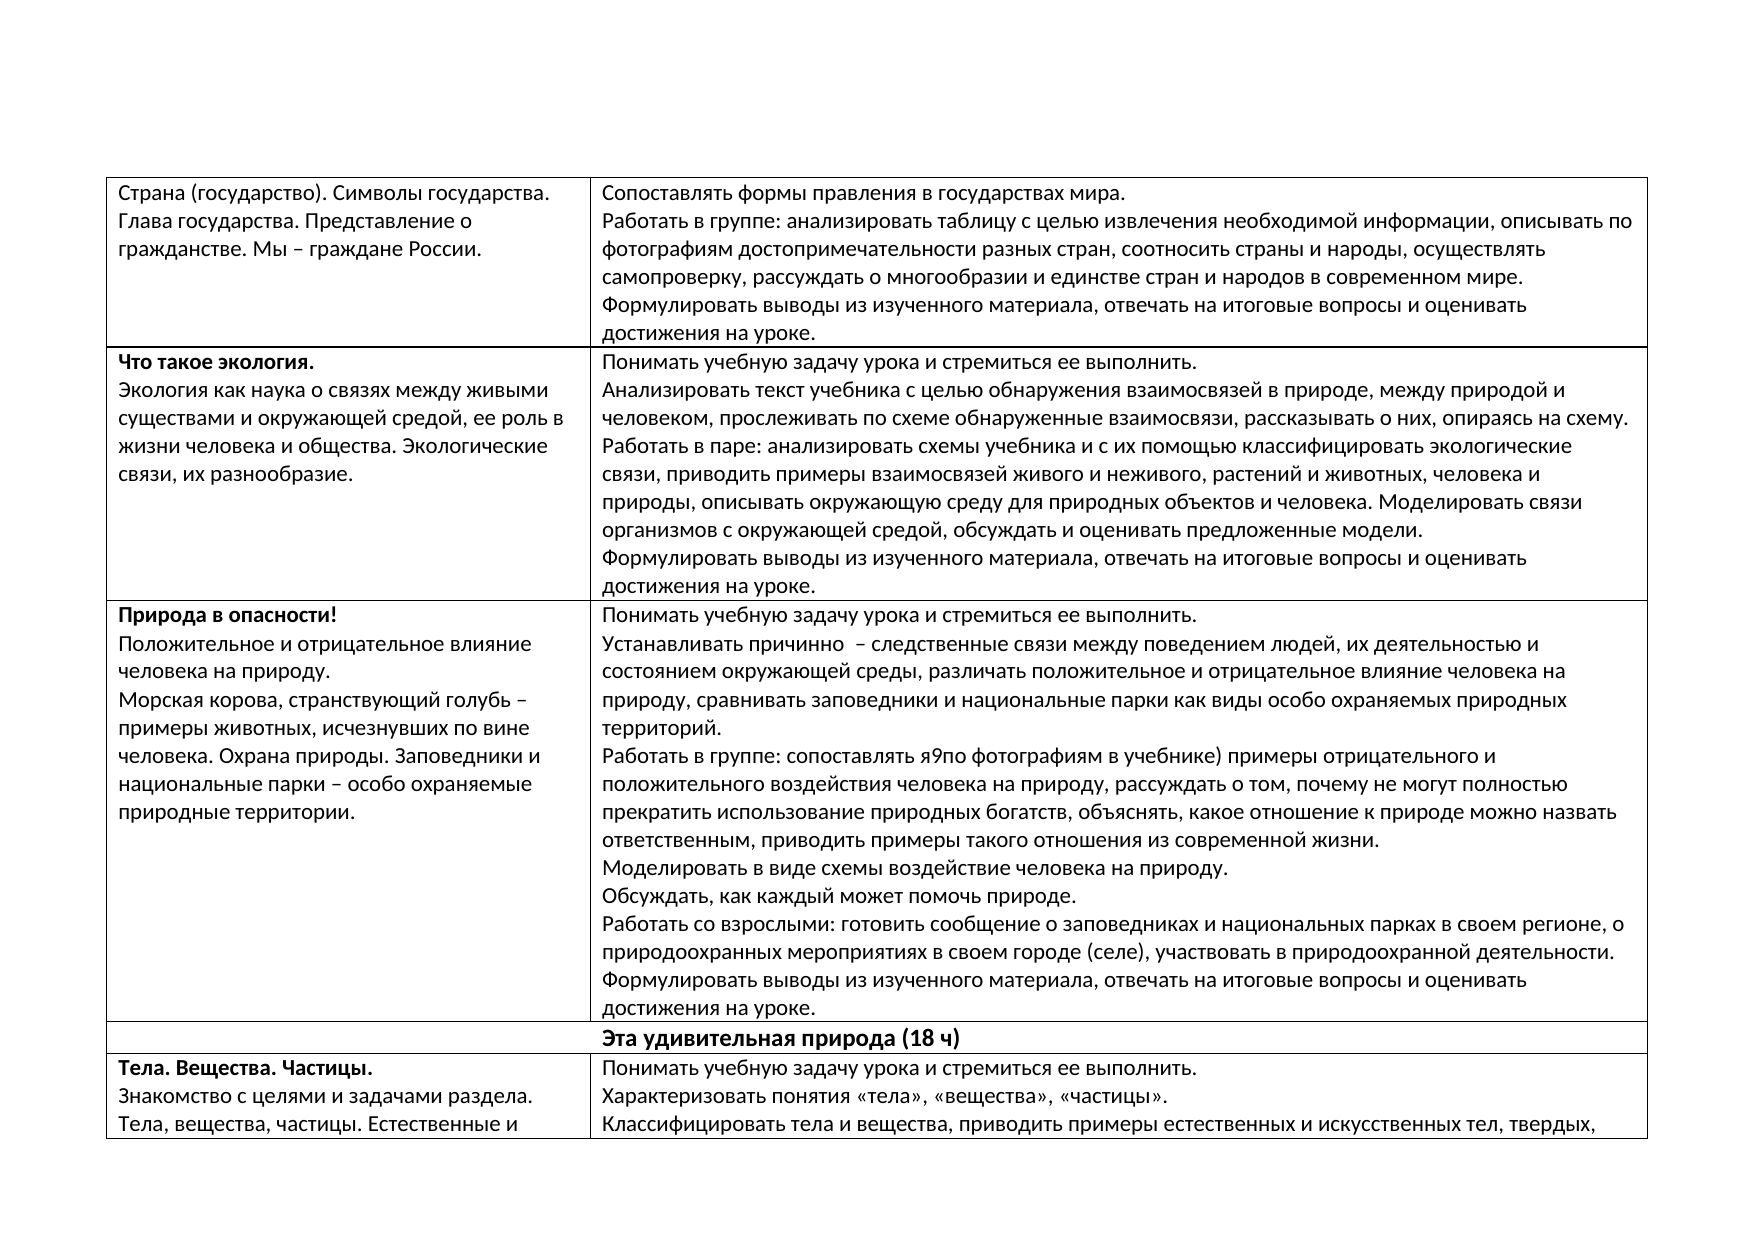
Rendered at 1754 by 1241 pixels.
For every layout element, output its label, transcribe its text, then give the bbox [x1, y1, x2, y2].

table_cell Природа в опасности! Положительное и отрицательное влияние человека на природу. Морская корова, странствующий голубь – примеры животных, исчезнувших по вине человека. Охрана природы. Заповедники и национальные парки – особо охраняемые природные территории. [107, 601, 590, 1021]
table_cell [591, 1054, 1647, 1138]
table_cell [107, 178, 590, 346]
table_cell Понимать учебную задачу урока и стремиться ее выполнить. Устанавливать причинно – следственные связи между поведением людей, их деятельностью и состоянием окружающей среды, различать положительное и отрицательное влияние человека на природу, сравнивать заповедники и национальные парки как виды особо охраняемых природных территорий. Работать в группе: сопоставлять я9по фотографиям в учебнике) примеры отрицательного и положительного воздействия человека на природу, рассуждать о том, почему не могут полностью прекратить использование природных богатств, объяснять, какое отношение к природе можно назвать ответственным, приводить примеры такого отношения из современной жизни. Моделировать в виде схемы воздействие человека на природу. Обсуждать, как каждый может помочь природе. Работать со взрослыми: готовить сообщение о заповедниках и национальных парках в своем регионе, о природоохранных мероприятиях в своем городе (селе), участвовать в природоохранной деятельности. Формулировать выводы из изученного материала, отвечать на итоговые вопросы и оценивать достижения на уроке. [591, 601, 1647, 1021]
table_cell Эта удивительная природа (18 ч) [591, 1022, 1647, 1052]
table_cell Понимать учебную задачу урока и стремиться ее выполнить. Анализировать текст учебника с целью обнаружения взаимосвязей в природе, между природой и человеком, прослеживать по схеме обнаруженные взаимосвязи, рассказывать о них, опираясь на схему. Работать в паре: анализировать схемы учебника и с их помощью классифицировать экологические связи, приводить примеры взаимосвязей живого и неживого, растений и животных, человека и природы, описывать окружающую среду для природных объектов и человека. Моделировать связи организмов с окружающей средой, обсуждать и оценивать предложенные модели. Формулировать выводы из изученного материала, отвечать на итоговые вопросы и оценивать достижения на уроке. [591, 348, 1647, 599]
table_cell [107, 1054, 590, 1138]
table_cell Что такое экология. Экология как наука о связях между живыми существами и окружающей средой, ее роль в жизни человека и общества. Экологические связи, их разнообразие. [107, 348, 590, 599]
table_cell [107, 1022, 591, 1052]
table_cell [591, 178, 1647, 346]
